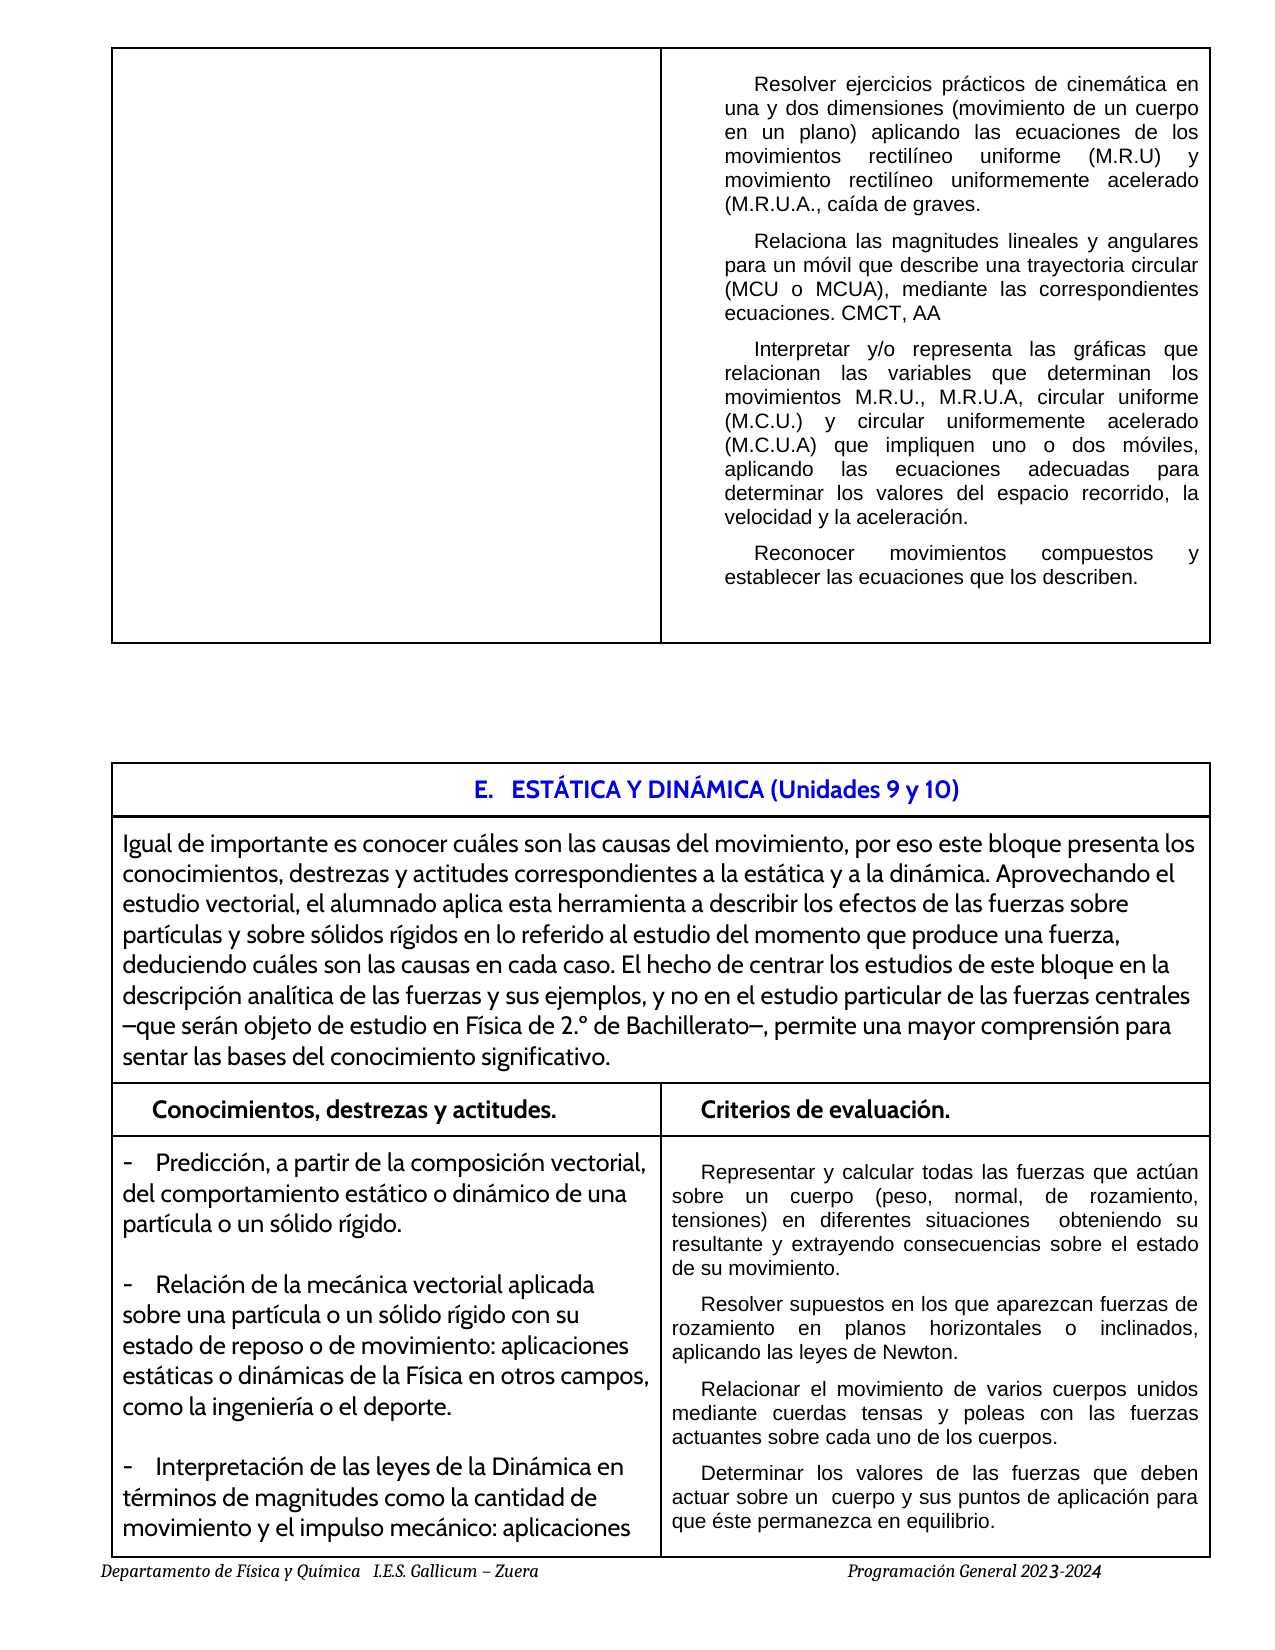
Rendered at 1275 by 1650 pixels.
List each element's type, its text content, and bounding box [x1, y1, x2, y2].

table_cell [662, 1137, 1209, 1556]
table_cell Conocimientos, destrezas y actitudes. [113, 1084, 660, 1135]
table_cell Criterios de evaluación. [662, 1084, 1209, 1135]
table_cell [113, 49, 660, 642]
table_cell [662, 49, 1209, 642]
table_cell Igual de importante es conocer cuáles son las causas del movimiento, por eso este bloque presenta los conocimientos, destrezas y actitudes correspondientes a la estática y a la dinámica. Aprovechando el estudio vectorial, el alumnado aplica esta herramienta a describir los efectos de las fuerzas sobre partículas y sobre sólidos rígidos en lo referido al estudio del momento que produce una fuerza, deduciendo cuáles son las causas en cada caso. El hecho de centrar los estudios de este bloque en la descripción analítica de las fuerzas y sus ejemplos, y no en el estudio particular de las fuerzas centrales –que serán objeto de estudio en Física de 2.º de Bachillerato–, permite una mayor comprensión para sentar las bases del conocimiento significativo. [113, 818, 1209, 1082]
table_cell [113, 1137, 660, 1556]
table_header ESTÁTICA Y DINÁMICA (Unidades 9 y 10) [113, 764, 1209, 815]
